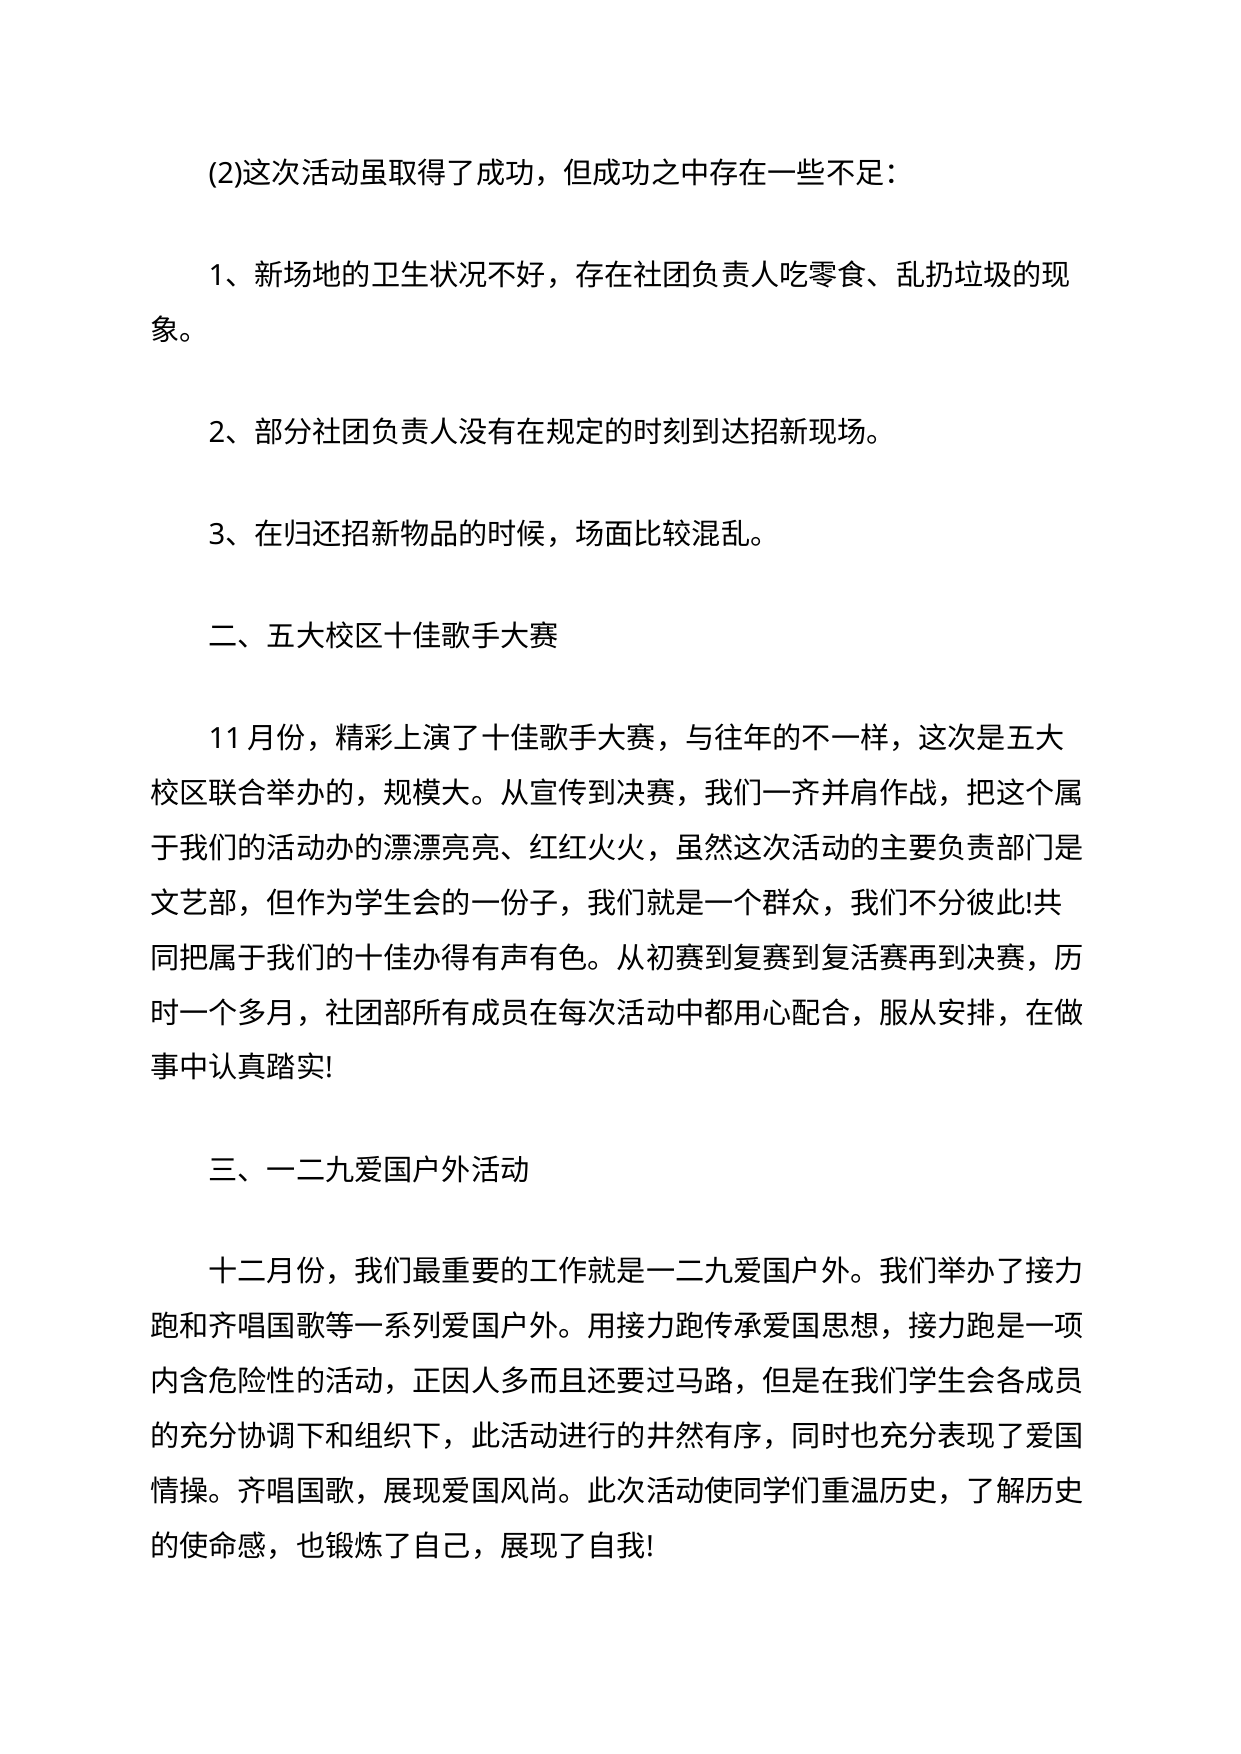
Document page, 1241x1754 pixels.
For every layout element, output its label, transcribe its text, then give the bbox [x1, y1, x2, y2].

text 11月份，精彩上演了十佳歌手大赛，与往年的不一样，这次是五大校区联合举办的，规模大。从宣传到决赛，我们一齐并肩作战，把这个属于我们的活动办的漂漂亮亮、红红火火，虽然这次活动的主要负责部门是文艺部，但作为学生会的一份子，我们就是一个群众，我们不分彼此!共同把属于我们的十佳办得有声有色。从初赛到复赛到复活赛再到决赛，历时一个多月，社团部所有成员在每次活动中都用心配合，服从安排，在做事中认真踏实! [150, 714, 1090, 1086]
text 三、一二九爱国户外活动 [150, 1146, 1090, 1188]
text 3、在归还招新物品的时候，场面比较混乱。 [150, 511, 1090, 553]
text (2)这次活动虽取得了成功，但成功之中存在一些不足： [150, 150, 1090, 192]
text 2、部分社团负责人没有在规定的时刻到达招新现场。 [150, 409, 1090, 451]
text 二、五大校区十佳歌手大赛 [150, 613, 1090, 655]
text 十二月份，我们最重要的工作就是一二九爱国户外。我们举办了接力跑和齐唱国歌等一系列爱国户外。用接力跑传承爱国思想，接力跑是一项内含危险性的活动，正因人多而且还要过马路，但是在我们学生会各成员的充分协调下和组织下，此活动进行的井然有序，同时也充分表现了爱国情操。齐唱国歌，展现爱国风尚。此次活动使同学们重温历史，了解历史的使命感，也锻炼了自己，展现了自我! [150, 1248, 1090, 1565]
text 1、新场地的卫生状况不好，存在社团负责人吃零食、乱扔垃圾的现象。 [150, 252, 1090, 349]
